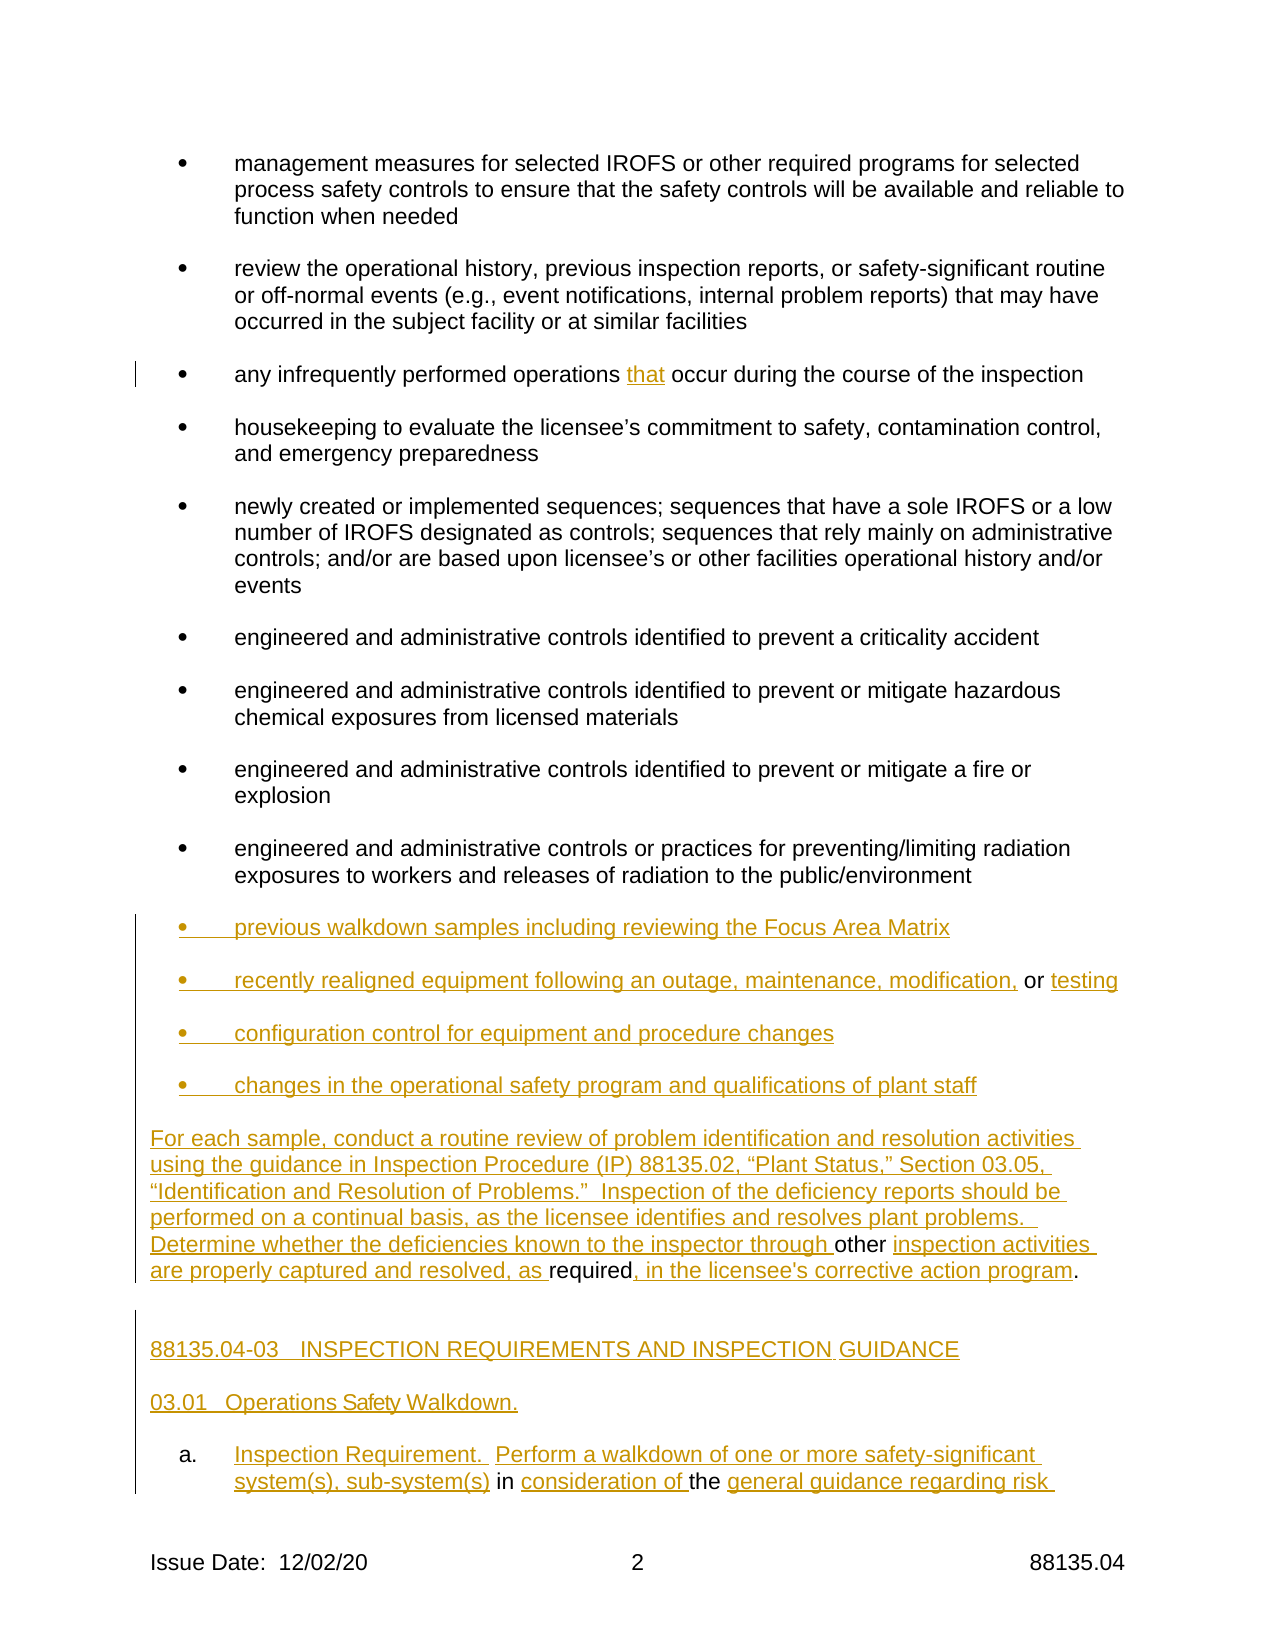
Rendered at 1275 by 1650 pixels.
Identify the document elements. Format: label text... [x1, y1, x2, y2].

text other required. [150, 1125, 1125, 1283]
list newly created or implemented sequences; sequences that have a sole IROFS or a low number of IROFS designated as controls; sequences that rely mainly on administrative controls; and/or are based upon licensee’s or other facilities operational history and/or events [178, 493, 1125, 598]
list engineered and administrative controls identified to prevent a criticality accident [178, 624, 1125, 651]
list review the operational history, previous inspection reports, or safety-significant routine or off-normal events (e.g., event notifications, internal problem reports) that may have occurred in the subject facility or at similar facilities [178, 255, 1125, 334]
list engineered and administrative controls identified to prevent or mitigate hazardous chemical exposures from licensed materials [178, 677, 1125, 730]
list or [178, 967, 1125, 993]
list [178, 1441, 1108, 1494]
list housekeeping to evaluate the licensee’s commitment to safety, contamination control, and emergency preparedness [178, 413, 1125, 466]
list engineered and administrative controls or practices for preventing/limiting radiation exposures to workers and releases of radiation to the public/environment [178, 835, 1125, 888]
list engineered and administrative controls identified to prevent or mitigate a fire or explosion [178, 756, 1125, 809]
list any infrequently performed operations occur during the course of the inspection [178, 361, 1125, 387]
list management measures for selected IROFS or other required programs for selected process safety controls to ensure that the safety controls will be available and reliable to function when needed [178, 150, 1125, 229]
